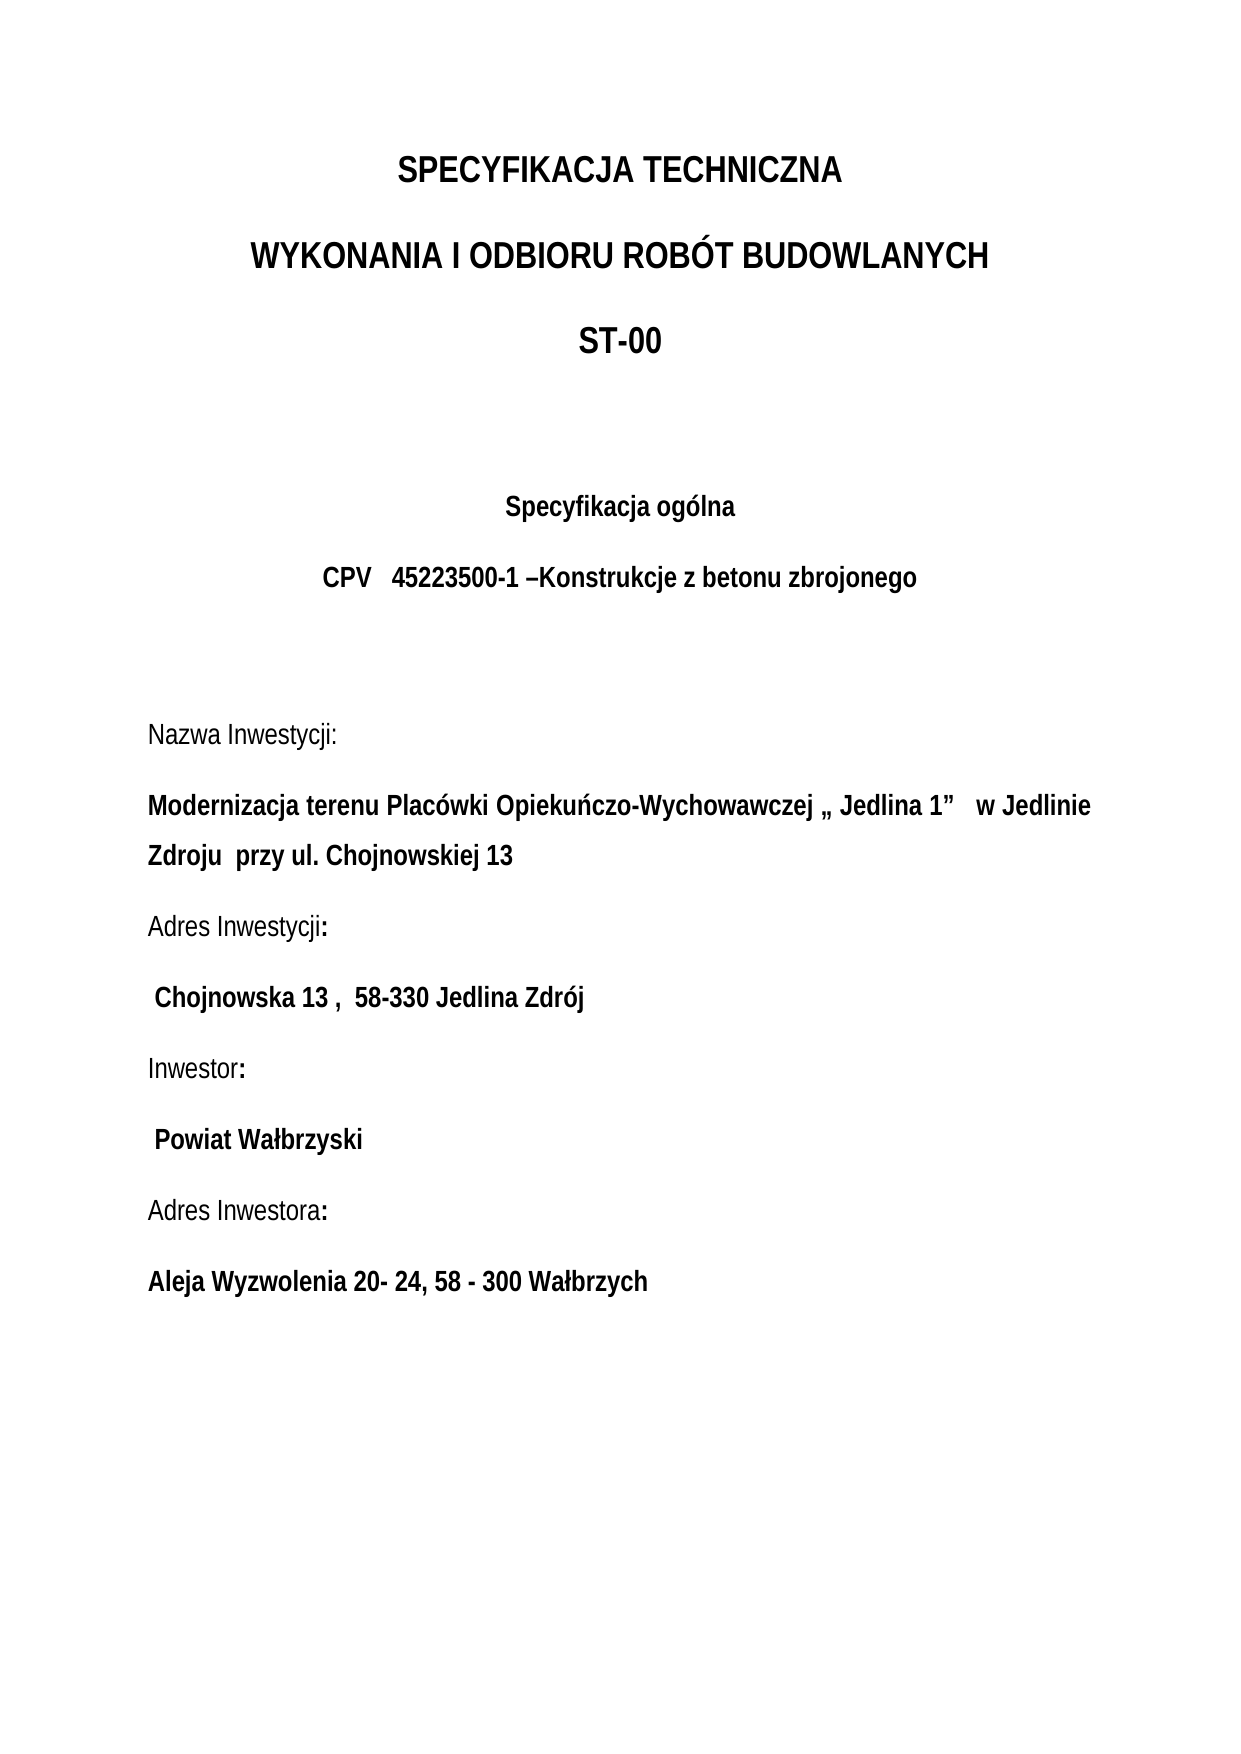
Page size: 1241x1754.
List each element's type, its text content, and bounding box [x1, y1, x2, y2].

text Chojnowska 13 , 58-330 Jedlina Zdrój [148, 980, 1093, 1013]
text Adres Inwestycji: [148, 909, 1093, 943]
text Inwestor: [148, 1051, 1093, 1084]
text CPV 45223500-1 –Konstrukcje z betonu zbrojonego [148, 560, 1093, 593]
text SPECYFIKACJA TECHNICZNA [148, 148, 1093, 191]
text Modernizacja terenu Placówki Opiekuńczo-Wychowawczej „ Jedlina 1” w Jedlinie Zdroju przy ul. Chojnowskiej 13 [148, 788, 1093, 872]
text Nazwa Inwestycji: [148, 717, 1093, 751]
text ST-00 [148, 318, 1093, 361]
text Aleja Wyzwolenia 20- 24, 58 - 300 Wałbrzych [148, 1264, 1093, 1297]
text WYKONANIA I ODBIORU ROBÓT BUDOWLANYCH [148, 233, 1093, 276]
text Adres Inwestora: [148, 1193, 1093, 1226]
text Powiat Wałbrzyski [148, 1122, 1093, 1155]
text Specyfikacja ogólna [148, 489, 1093, 522]
